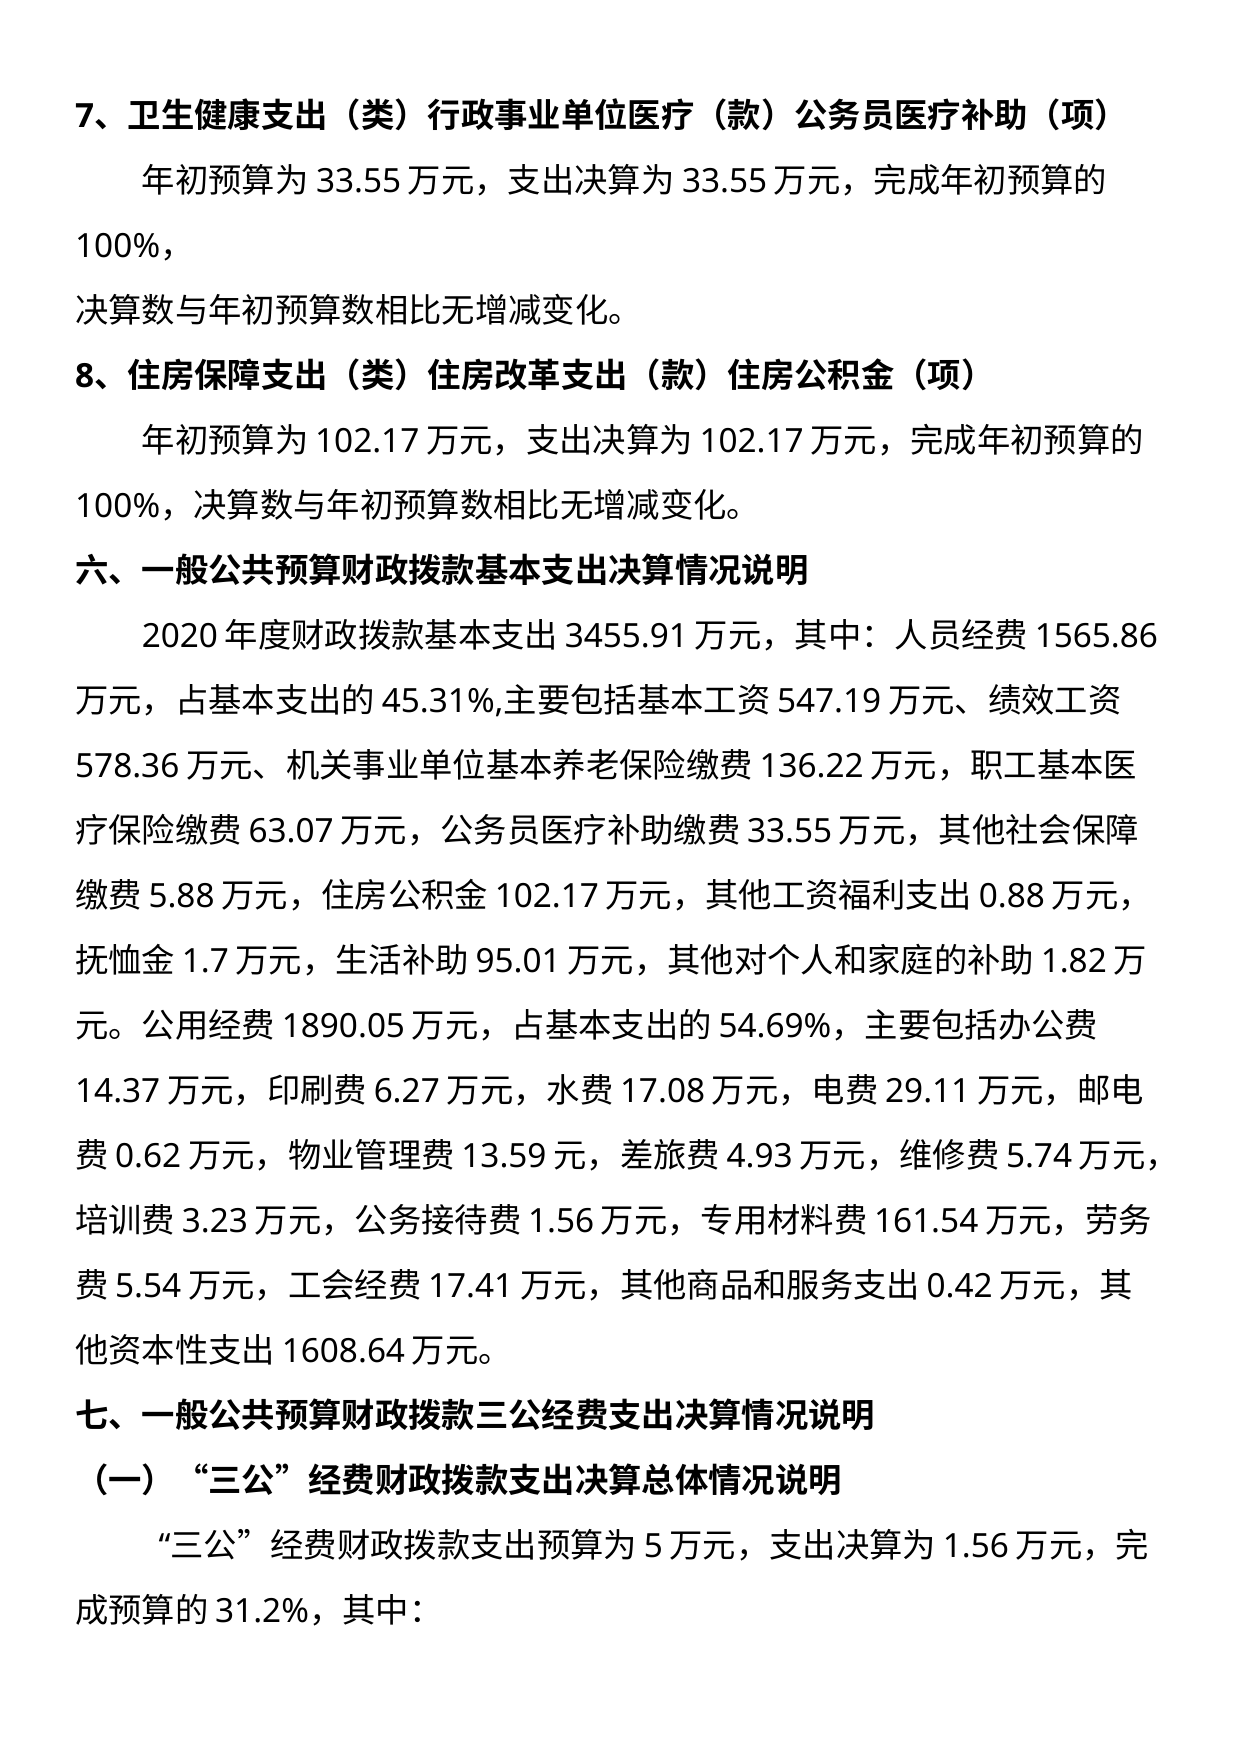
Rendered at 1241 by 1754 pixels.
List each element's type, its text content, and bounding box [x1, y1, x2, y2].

list 决算数与年初预算数相比无增减变化。 [75, 276, 1165, 341]
text 年初预算为102.17万元，支出决算为102.17万元，完成年初预算的100%，决算数与年初预算数相比无增减变化。 [75, 406, 1165, 536]
list 7、卫生健康支出（类）行政事业单位医疗（款）公务员医疗补助（项） [75, 81, 1165, 146]
text “三公”经费财政拨款支出预算为5万元，支出决算为1.56万元，完成预算的31.2%，其中： [75, 1511, 1165, 1641]
text （一）“三公”经费财政拨款支出决算总体情况说明 [75, 1446, 1165, 1511]
list 年初预算为 33.55万元，支出决算为 33.55万元，完成年初预算的100%， [75, 146, 1165, 276]
text 七、一般公共预算财政拨款三公经费支出决算情况说明 [75, 1381, 1165, 1446]
text 2020年度财政拨款基本支出3455.91万元，其中：人员经费1565.86万元，占基本支出的45.31%,主要包括基本工资547.19万元、绩效工资578.36万元、机关事业单位基本养老保险缴费136.22万元，职工基本医疗保险缴费63.07万元，公务员医疗补助缴费33.55万元，其他社会保障缴费5.88万元，住房公积金102.17万元，其他工资福利支出0.88万元，抚恤金1.7万元，生活补助95.01万元，其他对个人和家庭的补助1.82万元。公用经费1890.05万元，占基本支出的54.69%，主要包括办公费14.37万元，印刷费6.27万元，水费17.08万元，电费29.11万元，邮电费0.62万元，物业管理费13.59元，差旅费4.93万元，维修费5.74万元，培训费3.23万元，公务接待费1.56万元，专用材料费161.54万元，劳务费5.54万元，工会经费17.41万元，其他商品和服务支出0.42万元，其他资本性支出1608.64万元。 [75, 601, 1165, 1381]
text 六、一般公共预算财政拨款基本支出决算情况说明 [75, 536, 1165, 601]
list 8、住房保障支出（类）住房改革支出（款）住房公积金（项） [75, 341, 1165, 406]
